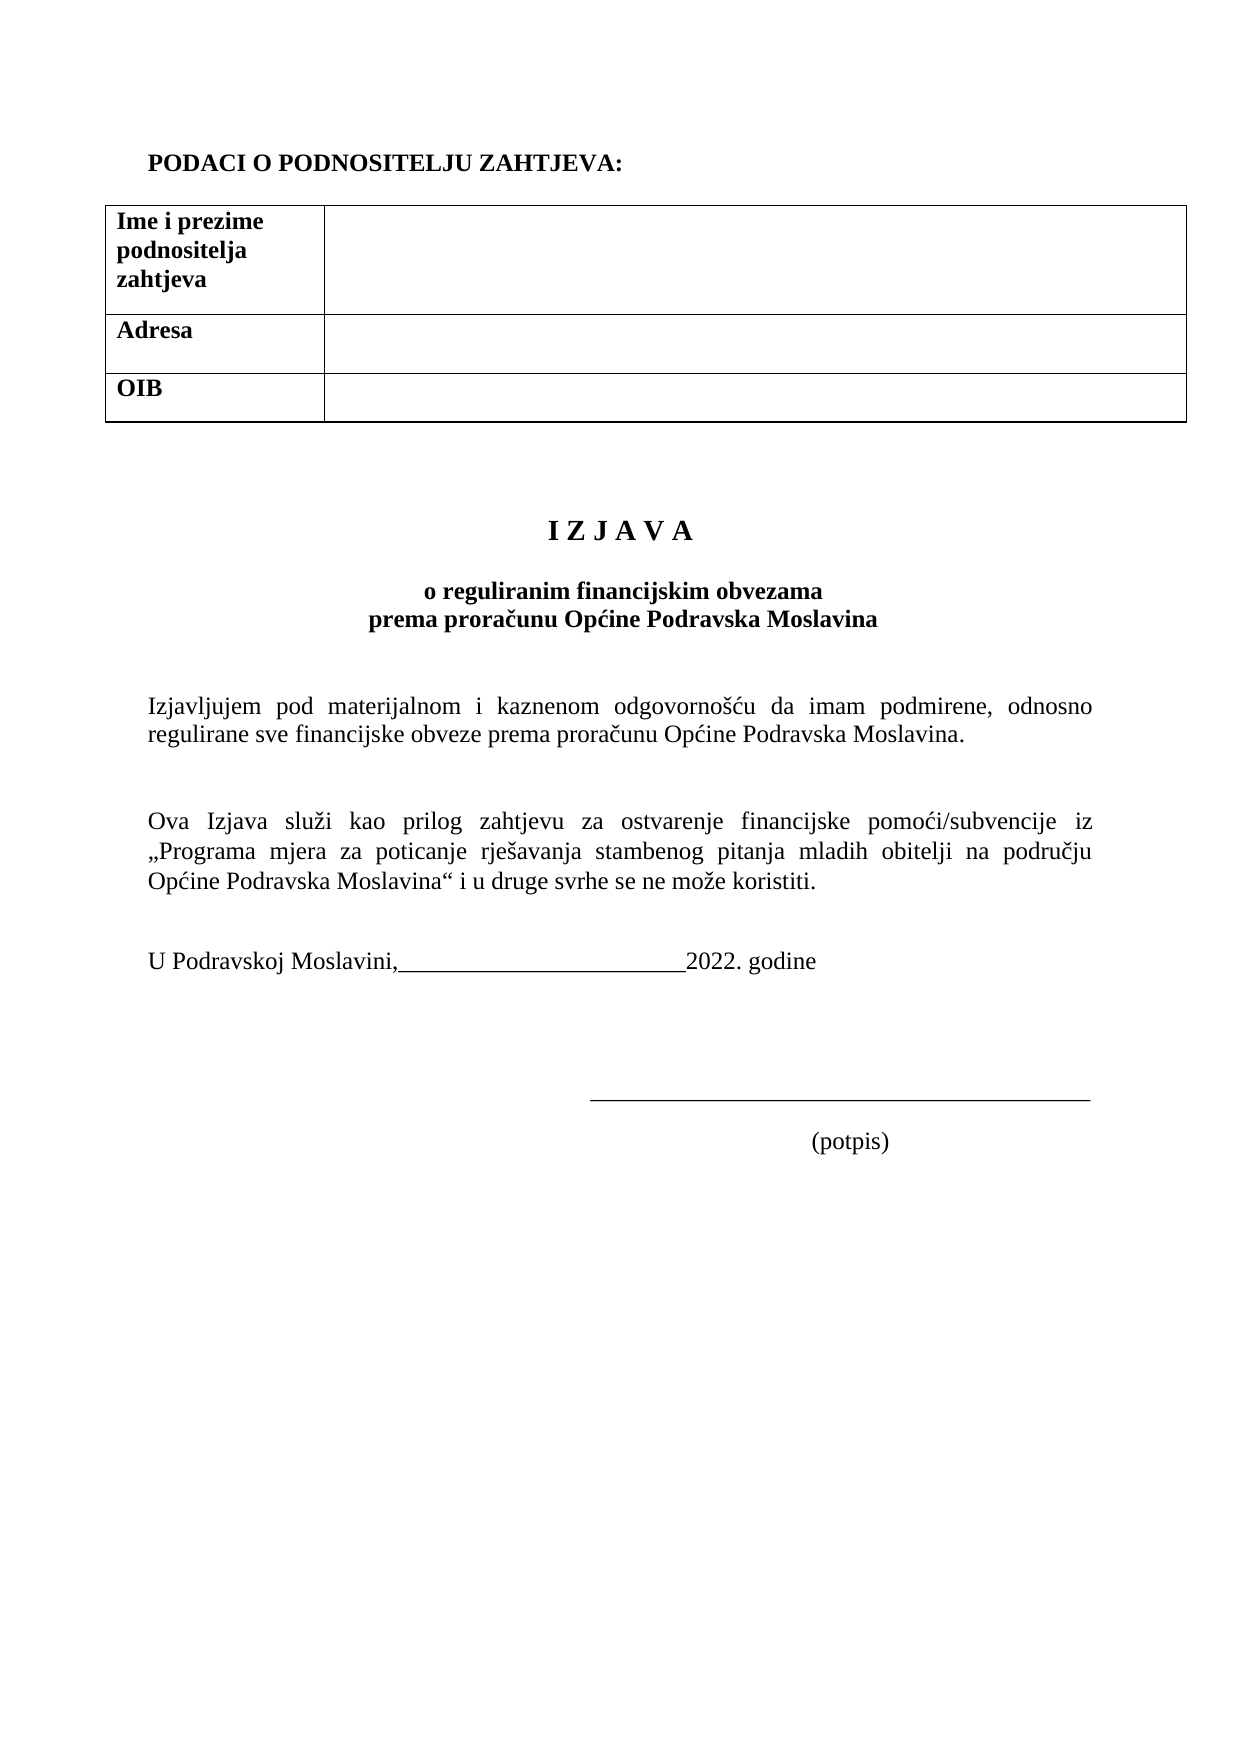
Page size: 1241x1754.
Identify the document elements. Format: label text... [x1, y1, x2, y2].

text Izjavljujem pod materijalnom i kaznenom odgovornošću da imam podmirene, odnosno regulirane sve financijske obveze prema proračunu Općine Podravska Moslavina. [148, 691, 1093, 748]
text prema proračunu Općine Podravska Moslavina [148, 604, 1093, 633]
table_cell OIB [106, 374, 324, 421]
text (potpis) [738, 1126, 1093, 1155]
table_cell [325, 374, 1186, 421]
table_cell [325, 315, 1186, 372]
table_header Ime i prezime podnositelja zahtjeva [106, 206, 324, 314]
text I Z J A V A [148, 513, 1093, 547]
table_cell Adresa [106, 315, 324, 372]
text Ova Izjava služi kao prilog zahtjevu za ostvarenje financijske pomoći/subvencije iz „Programa mjera za poticanje rješavanja stambenog pitanja mladih obitelji na području Općine Podravska Moslavina“ i u druge svrhe se ne može koristiti. [148, 806, 1093, 895]
text o reguliranim financijskim obvezama [148, 576, 1093, 604]
text ________________________________________ [590, 1048, 1093, 1104]
text U Podravskoj Moslavini,_______________________2022. godine [148, 946, 1093, 974]
text PODACI O PODNOSITELJU ZAHTJEVA: [148, 148, 1093, 176]
table_header [325, 206, 1186, 314]
